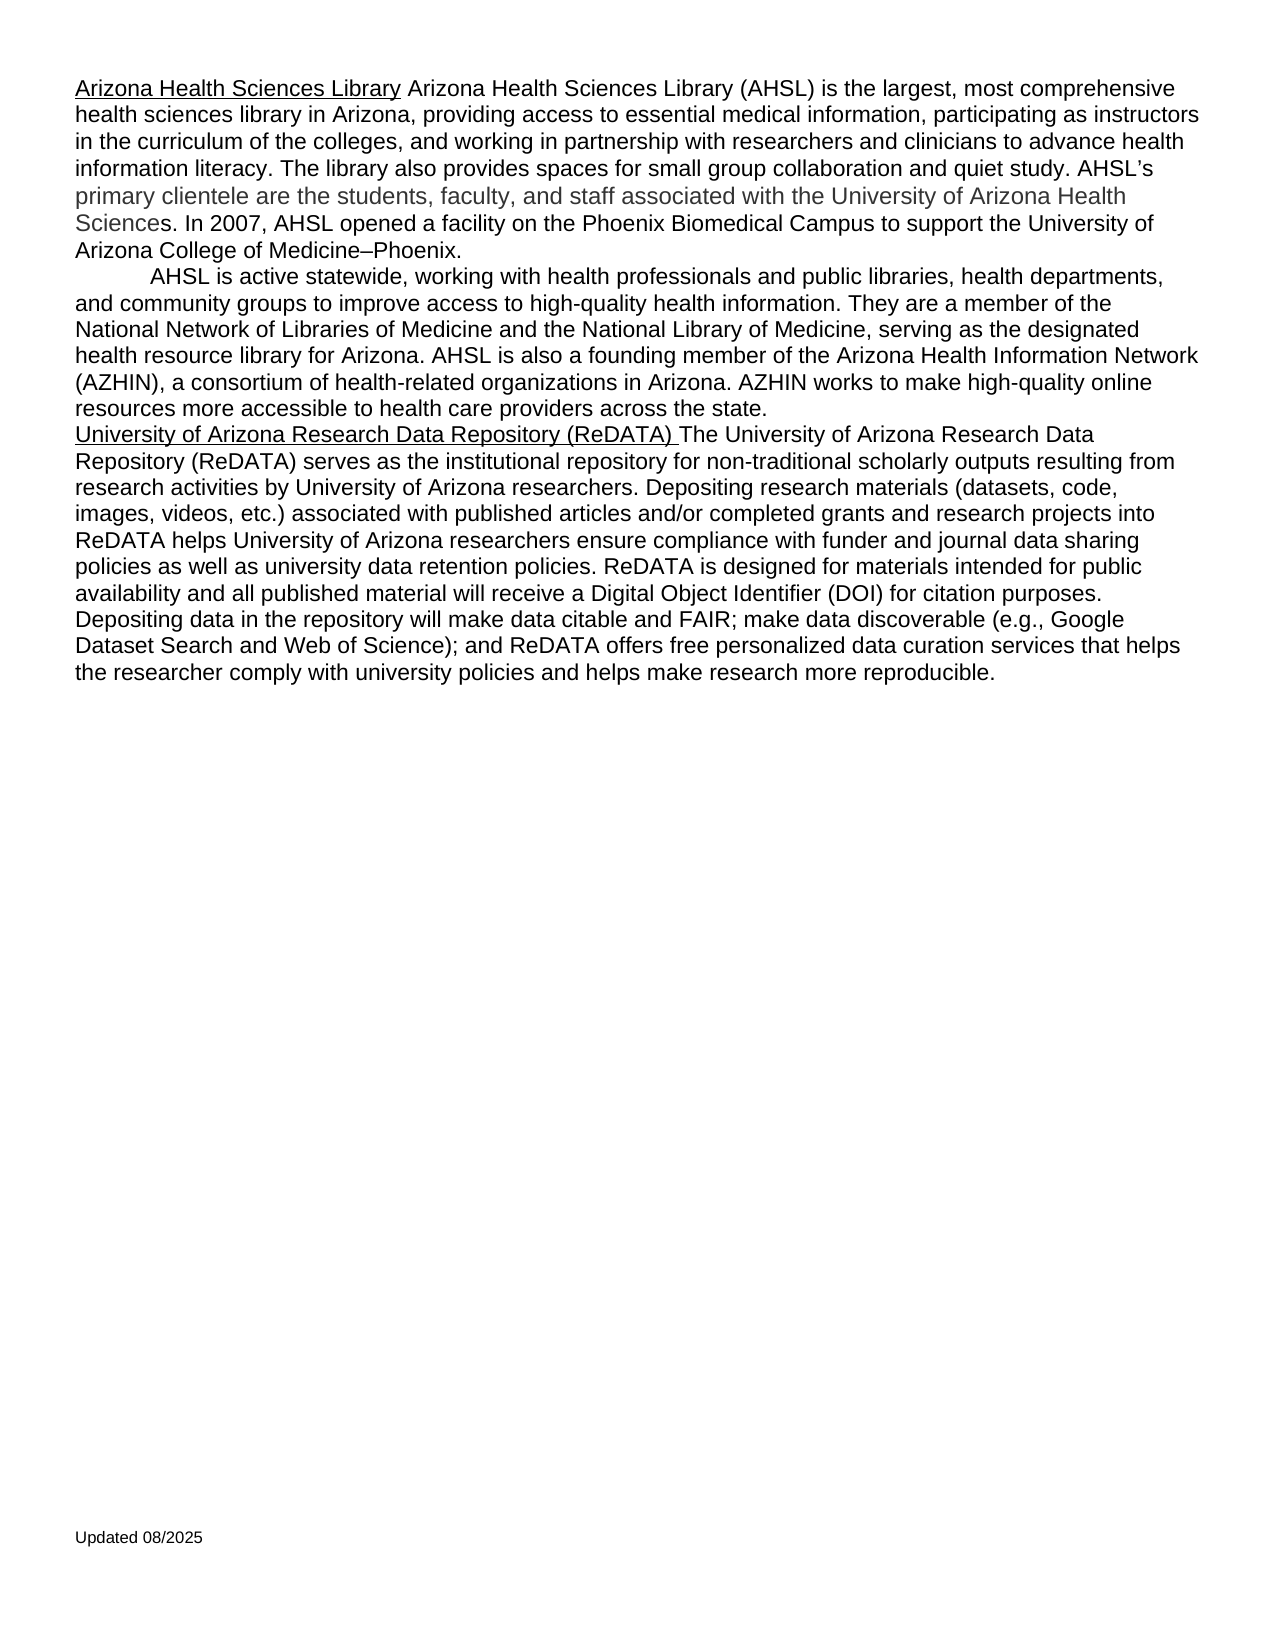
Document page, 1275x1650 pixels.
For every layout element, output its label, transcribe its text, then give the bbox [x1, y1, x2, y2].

text Arizona Health Sciences Library Arizona Health Sciences Library (AHSL) is the largest, most comprehensive health sciences library in Arizona, providing access to essential medical information, participating as instructors in the curriculum of the colleges, and working in partnership with researchers and clinicians to advance health information literacy. The library also provides spaces for small group collaboration and quiet study. AHSL’s primary clientele are the students, faculty, and staff associated with the University of Arizona Health Sciences. In 2007, AHSL opened a facility on the Phoenix Biomedical Campus to support the University of Arizona College of Medicine–Phoenix. [75, 75, 1200, 263]
text AHSL is active statewide, working with health professionals and public libraries, health departments, and community groups to improve access to high-quality health information. They are a member of the National Network of Libraries of Medicine and the National Library of Medicine, serving as the designated health resource library for Arizona. AHSL is also a founding member of the Arizona Health Information Network (AZHIN), a consortium of health-related organizations in Arizona. AZHIN works to make high-quality online resources more accessible to health care providers across the state. [75, 263, 1200, 421]
text University of Arizona Research Data Repository (ReDATA) The University of Arizona Research Data Repository (ReDATA) serves as the institutional repository for non-traditional scholarly outputs resulting from research activities by University of Arizona researchers. Depositing research materials (datasets, code, images, videos, etc.) associated with published articles and/or completed grants and research projects into ReDATA helps University of Arizona researchers ensure compliance with funder and journal data sharing policies as well as university data retention policies. ReDATA is designed for materials intended for public availability and all published material will receive a Digital Object Identifier (DOI) for citation purposes. Depositing data in the repository will make data citable and FAIR; make data discoverable (e.g., Google Dataset Search and Web of Science); and ReDATA offers free personalized data curation services that helps the researcher comply with university policies and helps make research more reproducible. [75, 421, 1200, 685]
